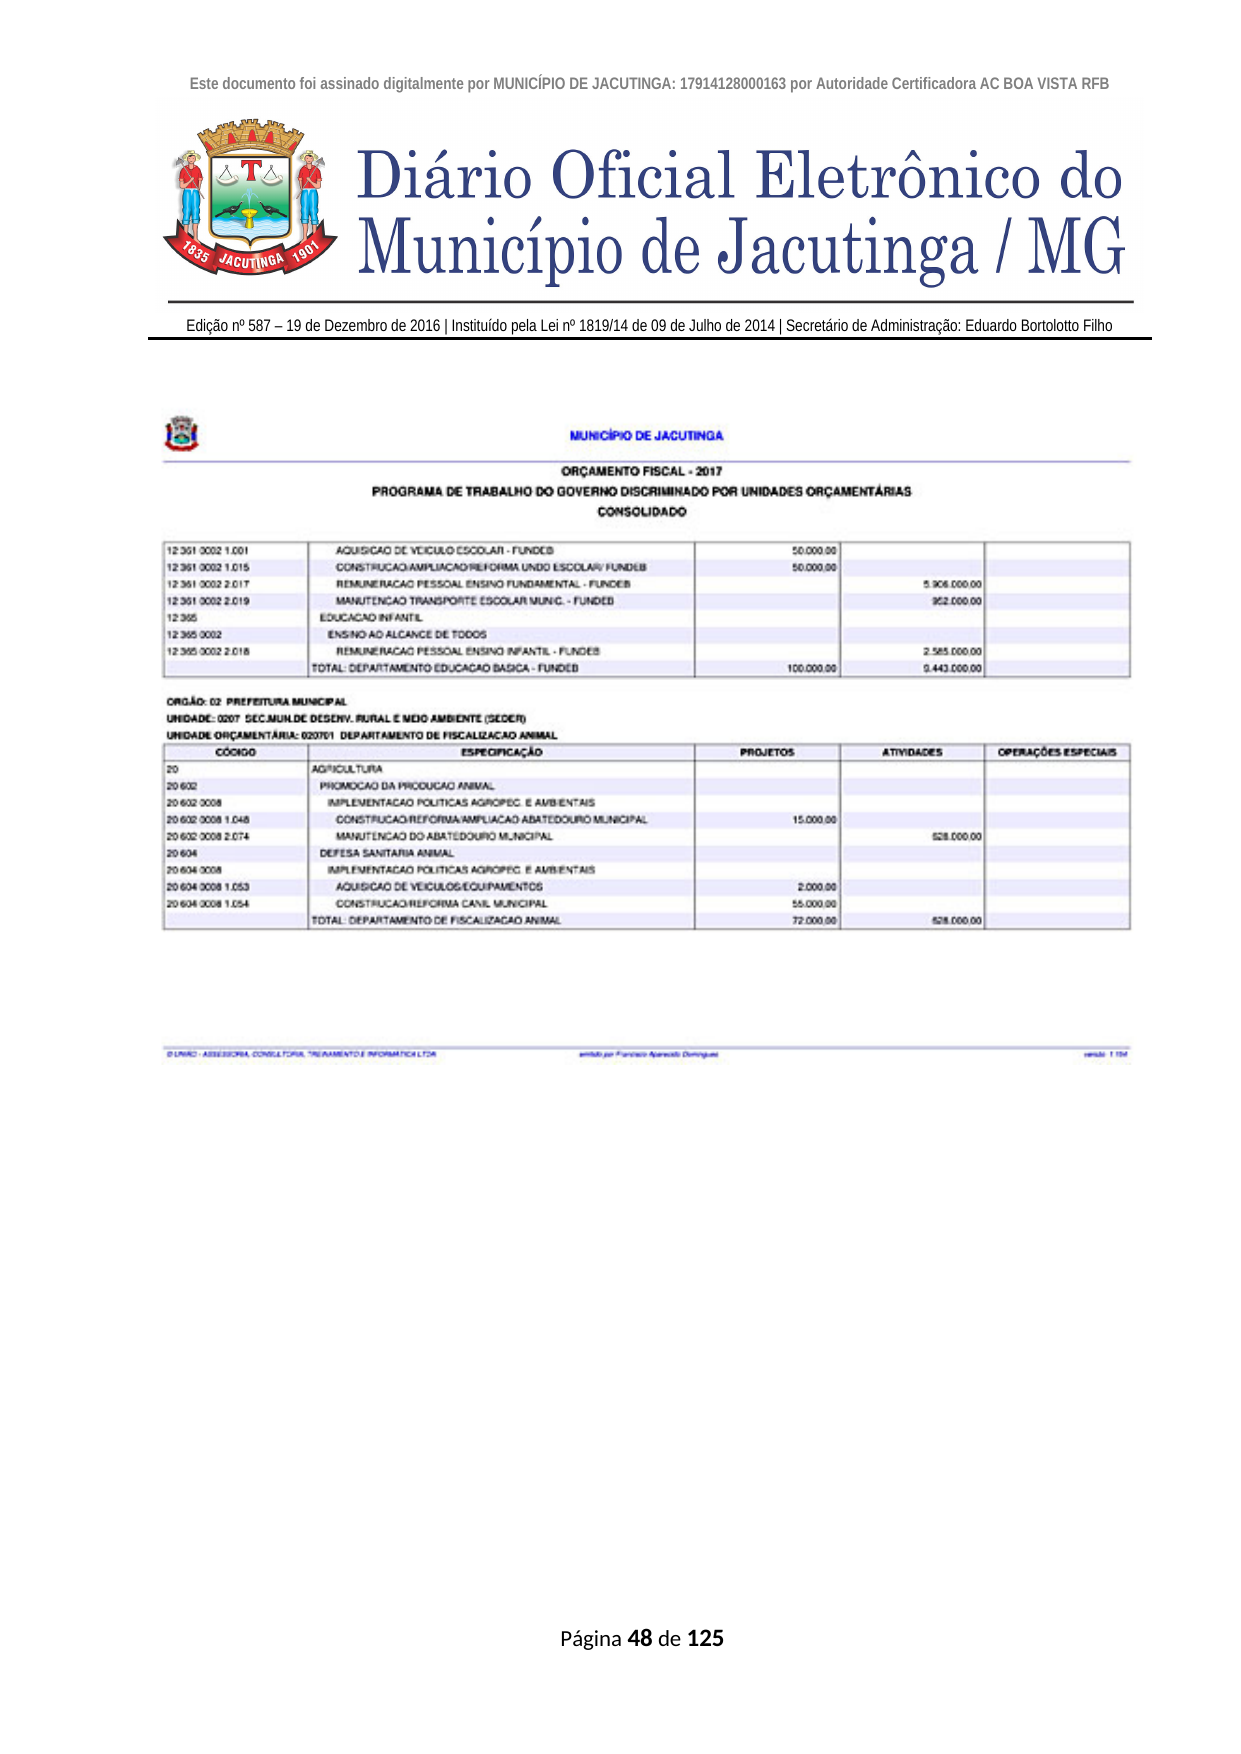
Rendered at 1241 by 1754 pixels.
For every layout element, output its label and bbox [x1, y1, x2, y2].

picture [147, 364, 1137, 1065]
picture [155, 97, 1145, 313]
